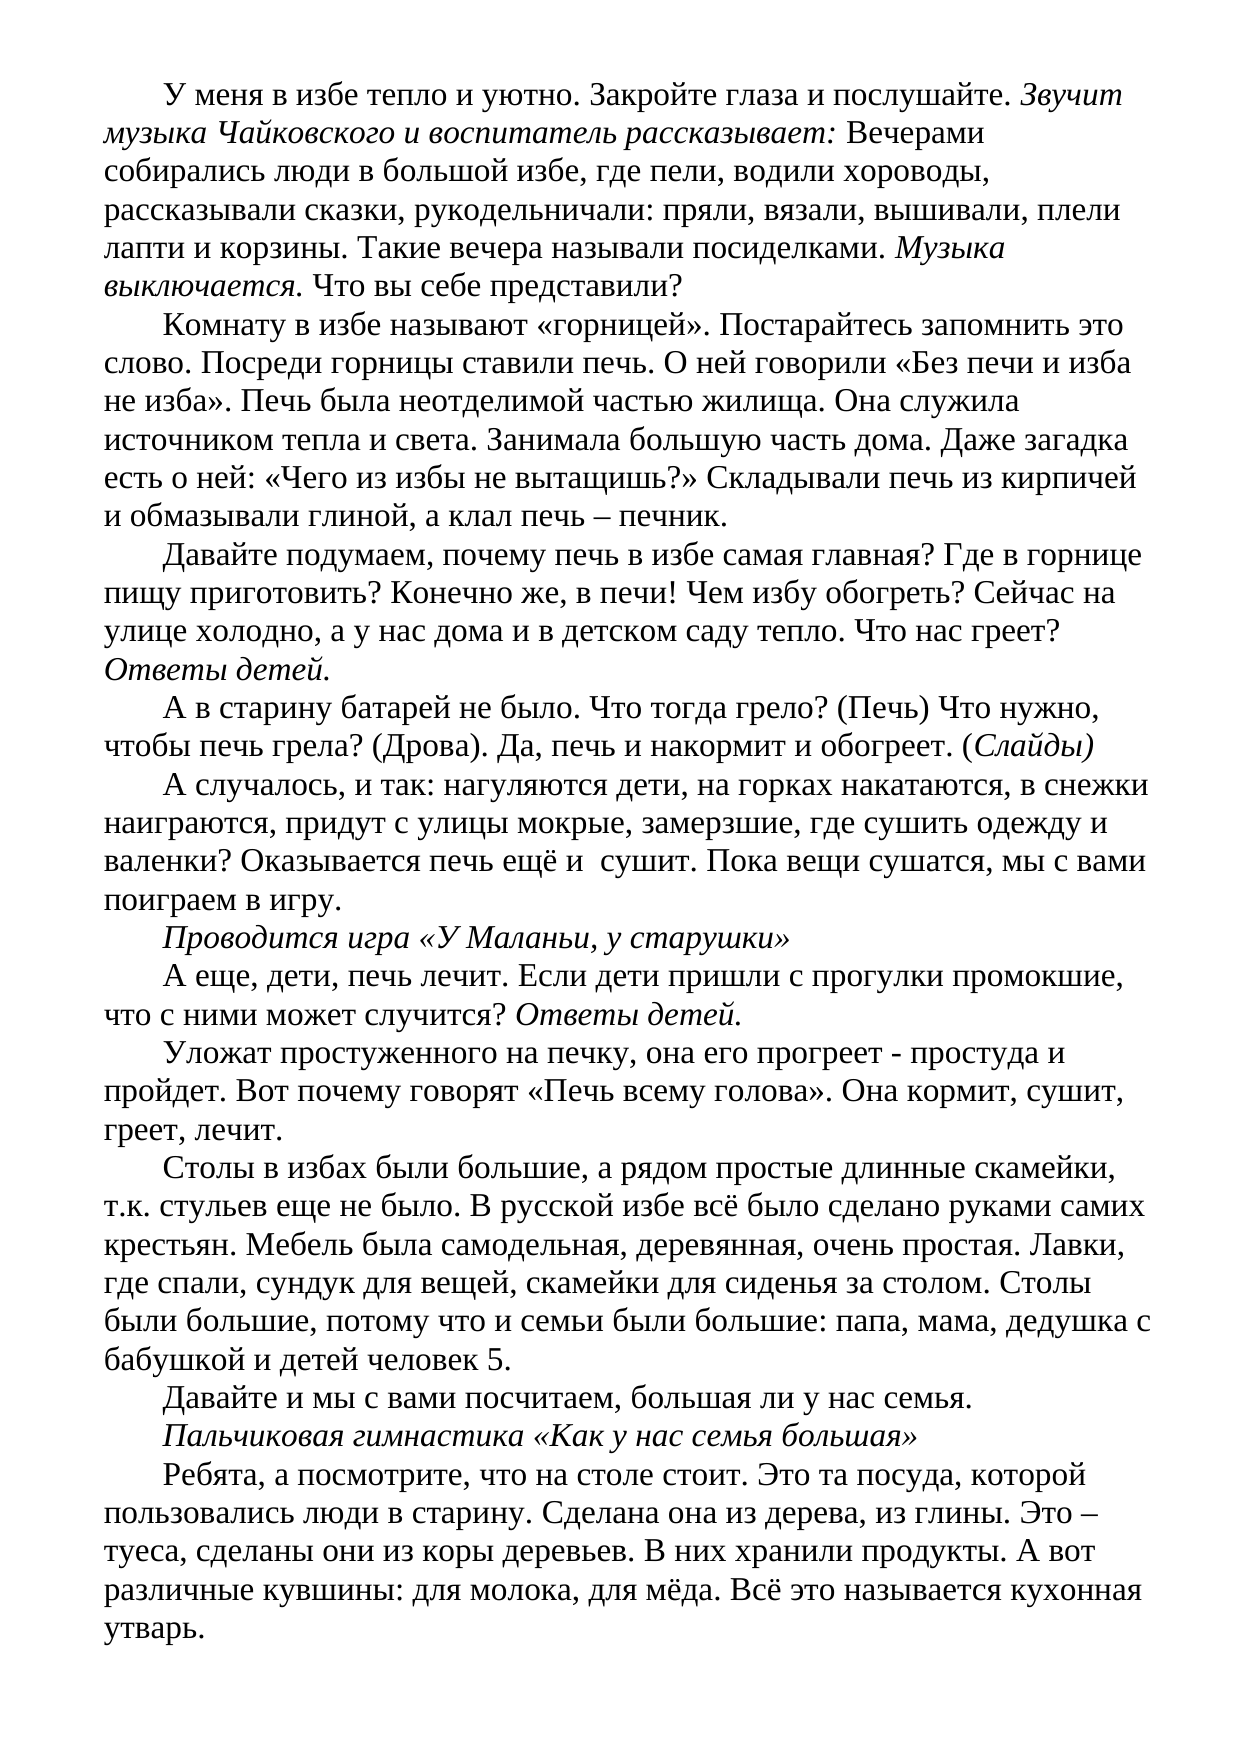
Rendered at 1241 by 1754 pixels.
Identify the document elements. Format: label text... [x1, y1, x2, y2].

text А в старину батарей не было. Что тогда грело? (Печь) Что нужно, чтобы печь грела? (Дрова). Да, печь и накормит и обогреет. (Слайды) [103, 687, 1152, 764]
text Пальчиковая гимнастика «Как у нас семья большая» [103, 1416, 1152, 1454]
text Давайте и мы с вами посчитаем, большая ли у нас семья. [103, 1377, 1152, 1416]
text Комнату в избе называют «горницей». Постарайтесь запомнить это слово. Посреди горницы ставили печь. О ней говорили «Без печи и изба не изба». Печь была неотделимой частью жилища. Она служила источником тепла и света. Занимала большую часть дома. Даже загадка есть о ней: «Чего из избы не вытащишь?» Складывали печь из кирпичей и обмазывали глиной, а клал печь – печник. [103, 304, 1152, 534]
text Давайте подумаем, почему печь в избе самая главная? Где в горнице пищу приготовить? Конечно же, в печи! Чем избу обогреть? Сейчас на улице холодно, а у нас дома и в детском саду тепло. Что нас греет? Ответы детей. [103, 534, 1152, 687]
text У меня в избе тепло и уютно. Закройте глаза и послушайте. Звучит музыка Чайковского и воспитатель рассказывает: Вечерами собирались люди в большой избе, где пели, водили хороводы, рассказывали сказки, рукодельничали: пряли, вязали, вышивали, плели лапти и корзины. Такие вечера называли посиделками. Музыка выключается. Что вы себе представили? [103, 74, 1152, 304]
text А еще, дети, печь лечит. Если дети пришли с прогулки промокшие, что с ними может случится? Ответы детей. [103, 956, 1152, 1032]
text Столы в избах были большие, а рядом простые длинные скамейки, т.к. стульев еще не было. В русской избе всё было сделано руками самих крестьян. Мебель была самодельная, деревянная, очень простая. Лавки, где спали, сундук для вещей, скамейки для сиденья за столом. Столы были большие, потому что и семьи были большие: папа, мама, дедушка с бабушкой и детей человек 5. [103, 1147, 1152, 1377]
text Ребята, а посмотрите, что на столе стоит. Это та посуда, которой пользовались люди в старину. Сделана она из дерева, из глины. Это – туеса, сделаны они из коры деревьев. В них хранили продукты. А вот различные кувшины: для молока, для мёда. Всё это называется кухонная утварь. [103, 1454, 1152, 1646]
text Уложат простуженного на печку, она его прогреет - простуда и пройдет. Вот почему говорят «Печь всему голова». Она кормит, сушит, греет, лечит. [103, 1032, 1152, 1147]
text А случалось, и так: нагуляются дети, на горках накатаются, в снежки наиграются, придут с улицы мокрые, замерзшие, где сушить одежду и валенки? Оказывается печь ещё и сушит. Пока вещи сушатся, мы с вами поиграем в игру. [103, 764, 1152, 917]
text Проводится игра «У Маланьи, у старушки» [103, 917, 1152, 956]
